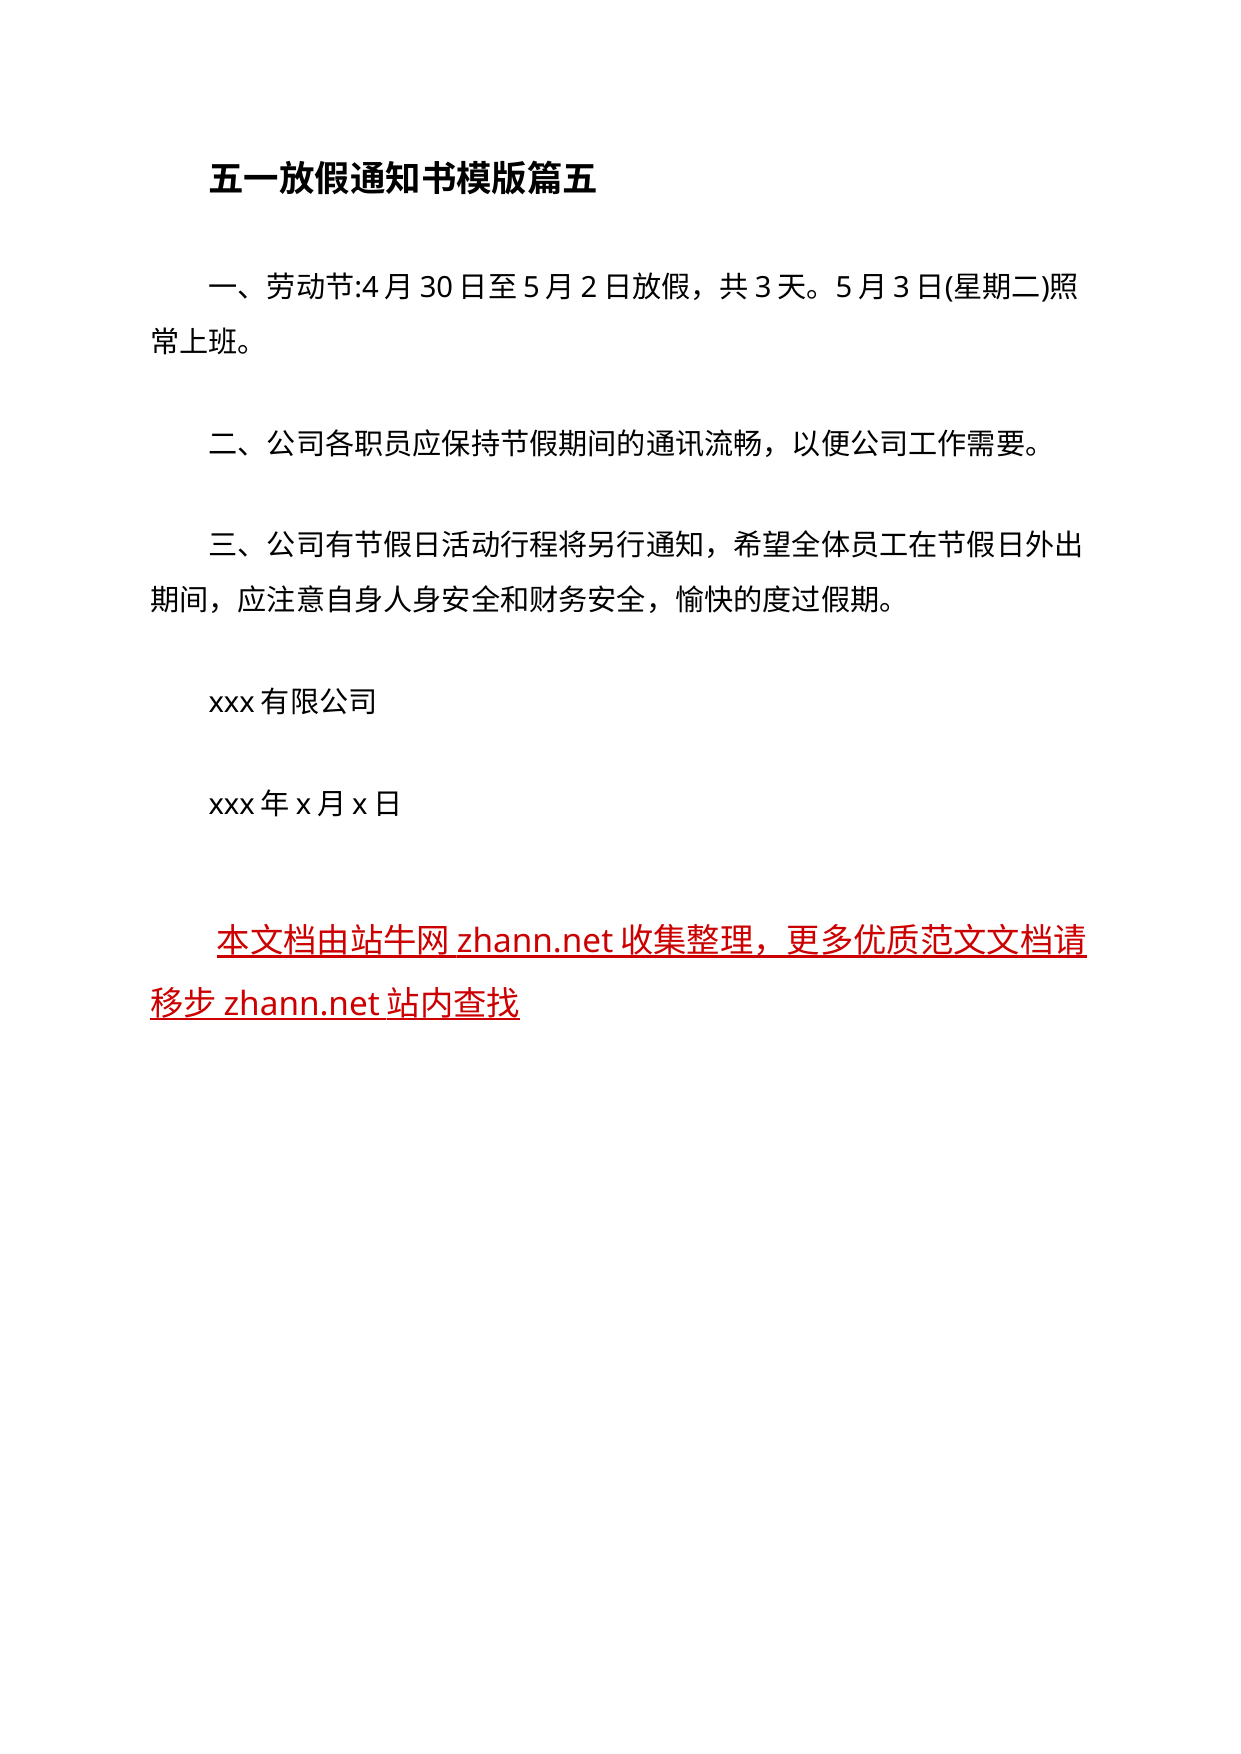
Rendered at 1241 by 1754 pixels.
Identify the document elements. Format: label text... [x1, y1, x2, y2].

text 本文档由站牛网zhann.net收集整理，更多优质范文文档请移步zhann.net站内查找 [150, 914, 1090, 1025]
text xxx有限公司 [150, 679, 1090, 721]
text 二、公司各职员应保持节假期间的通讯流畅，以便公司工作需要。 [150, 420, 1090, 462]
text xxx年x月x日 [150, 781, 1090, 823]
text 一、劳动节:4月30日至5月2日放假，共3天。5月3日(星期二)照常上班。 [150, 263, 1090, 361]
text 三、公司有节假日活动行程将另行通知，希望全体员工在节假日外出期间，应注意自身人身安全和财务安全，愉快的度过假期。 [150, 522, 1090, 619]
text 五一放假通知书模版篇五 [150, 150, 1090, 201]
